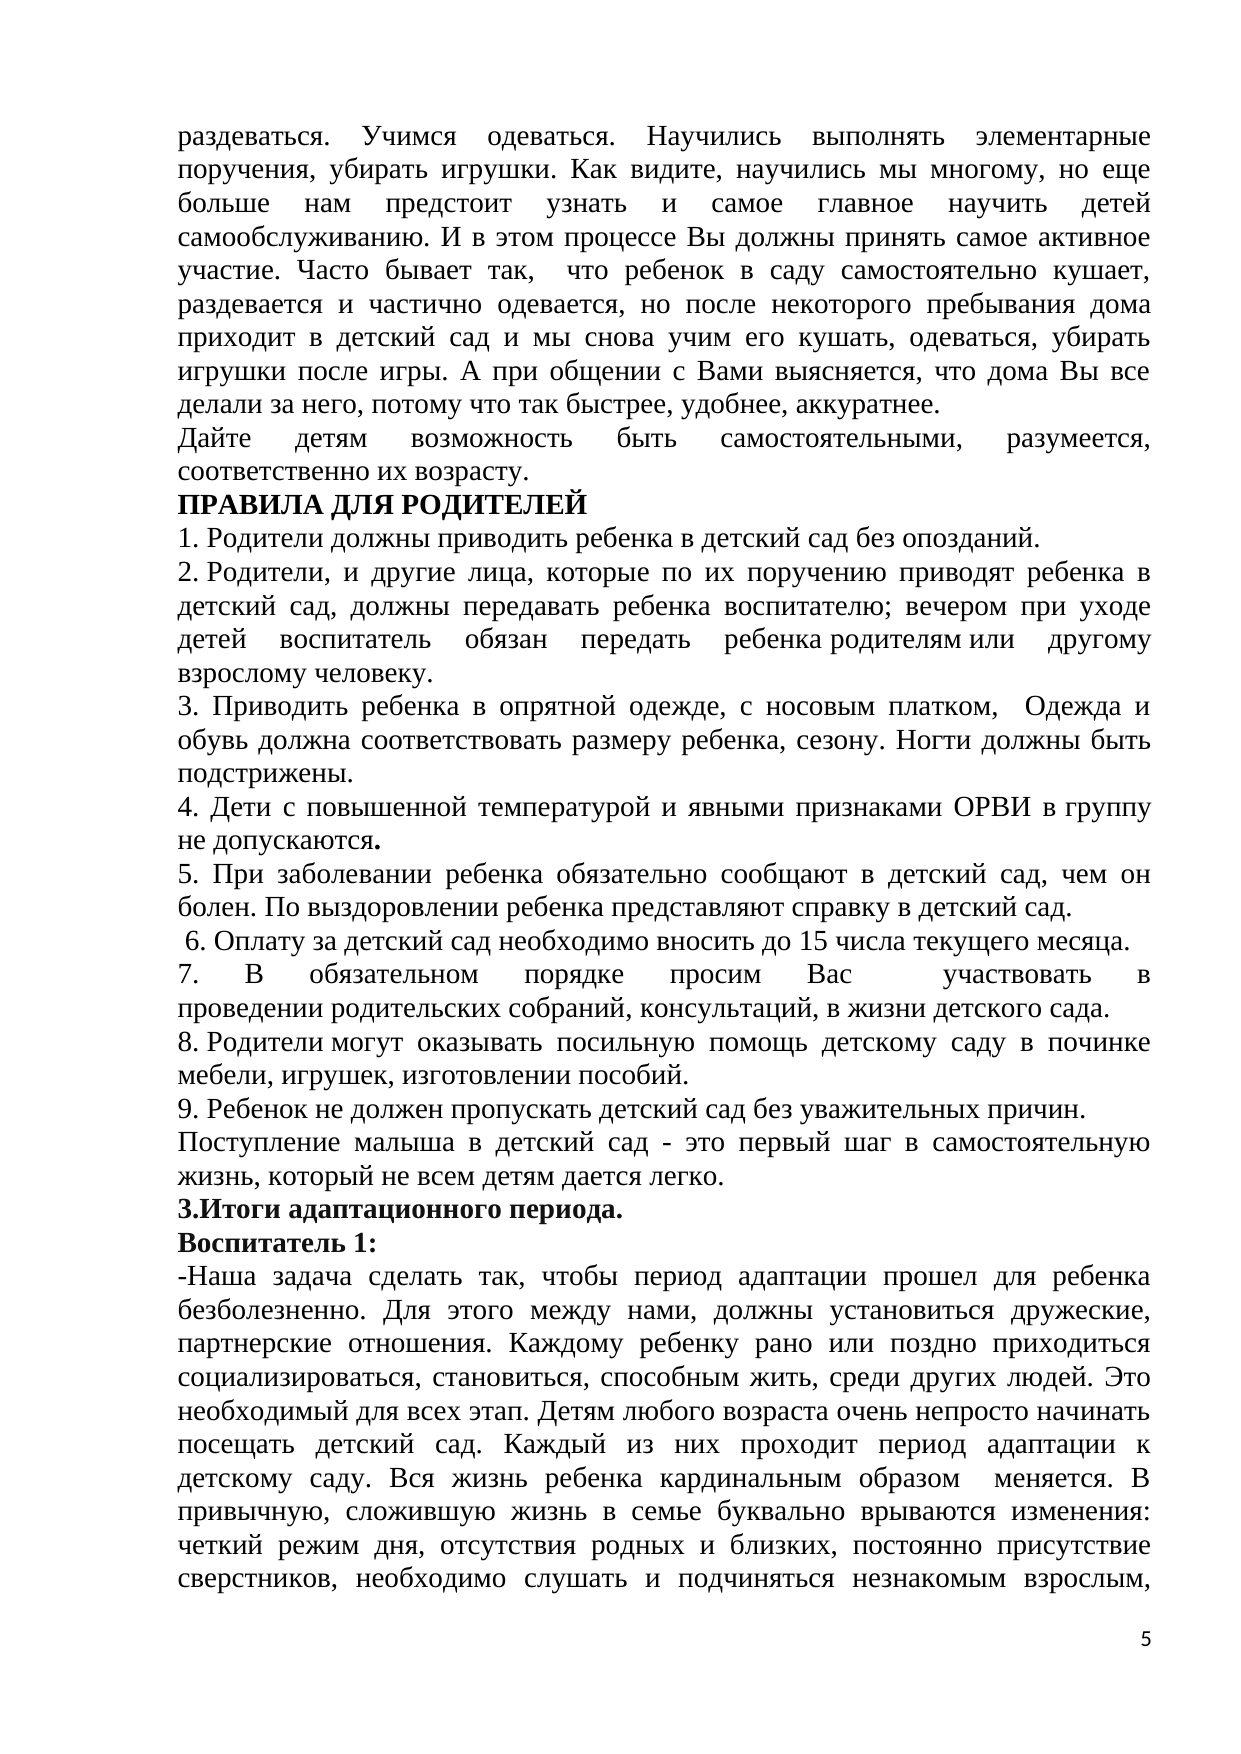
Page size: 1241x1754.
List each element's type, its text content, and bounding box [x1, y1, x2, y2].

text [177, 1258, 1152, 1594]
text 5. При заболевании ребенка обязательно сообщают в детский сад, чем он болен. По выздоровлении ребенка представляют справку в детский сад. [177, 856, 1152, 923]
text ПРАВИЛА ДЛЯ РОДИТЕЛЕЙ [177, 487, 1152, 521]
text 9. Ребенок не должен пропускать детский сад без уважительных причин. [177, 1091, 1152, 1124]
text Воспитатель 1: [177, 1225, 1152, 1258]
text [177, 118, 1152, 420]
text 6. Оплату за детский сад необходимо вносить до 15 числа текущего месяца. [177, 923, 1152, 957]
text 4. Дети с повышенной температурой и явными признаками ОРВИ в группу не допускаются. [177, 789, 1152, 856]
text 7. В обязательном порядке просим Вас участвовать в проведении родительских собраний, консультаций, в жизни детского сада. [177, 957, 1152, 1024]
text Дайте детям возможность быть самостоятельными, разумеется, соответственно их возрасту. [177, 420, 1152, 487]
text 1. Родители должны приводить ребенка в детский сад без опозданий. [177, 521, 1152, 554]
text 2. Родители, и другие лица, которые по их поручению приводят ребенка в детский сад, должны передавать ребенка воспитателю; вечером при уходе детей воспитатель обязан передать ребенка родителям или другому взрослому человеку. [177, 554, 1152, 688]
text 3. Приводить ребенка в опрятной одежде, с носовым платком, Одежда и обувь должна соответствовать размеру ребенка, сезону. Ногти должны быть подстрижены. [177, 688, 1152, 789]
text 3.Итоги адаптационного периода. [177, 1191, 1152, 1225]
text 8. Родители могут оказывать посильную помощь детскому саду в починке мебели, игрушек, изготовлении пособий. [177, 1024, 1152, 1091]
text Поступление малыша в детский сад - это первый шаг в самостоятельную жизнь, который не всем детям дается легко. [177, 1124, 1152, 1191]
